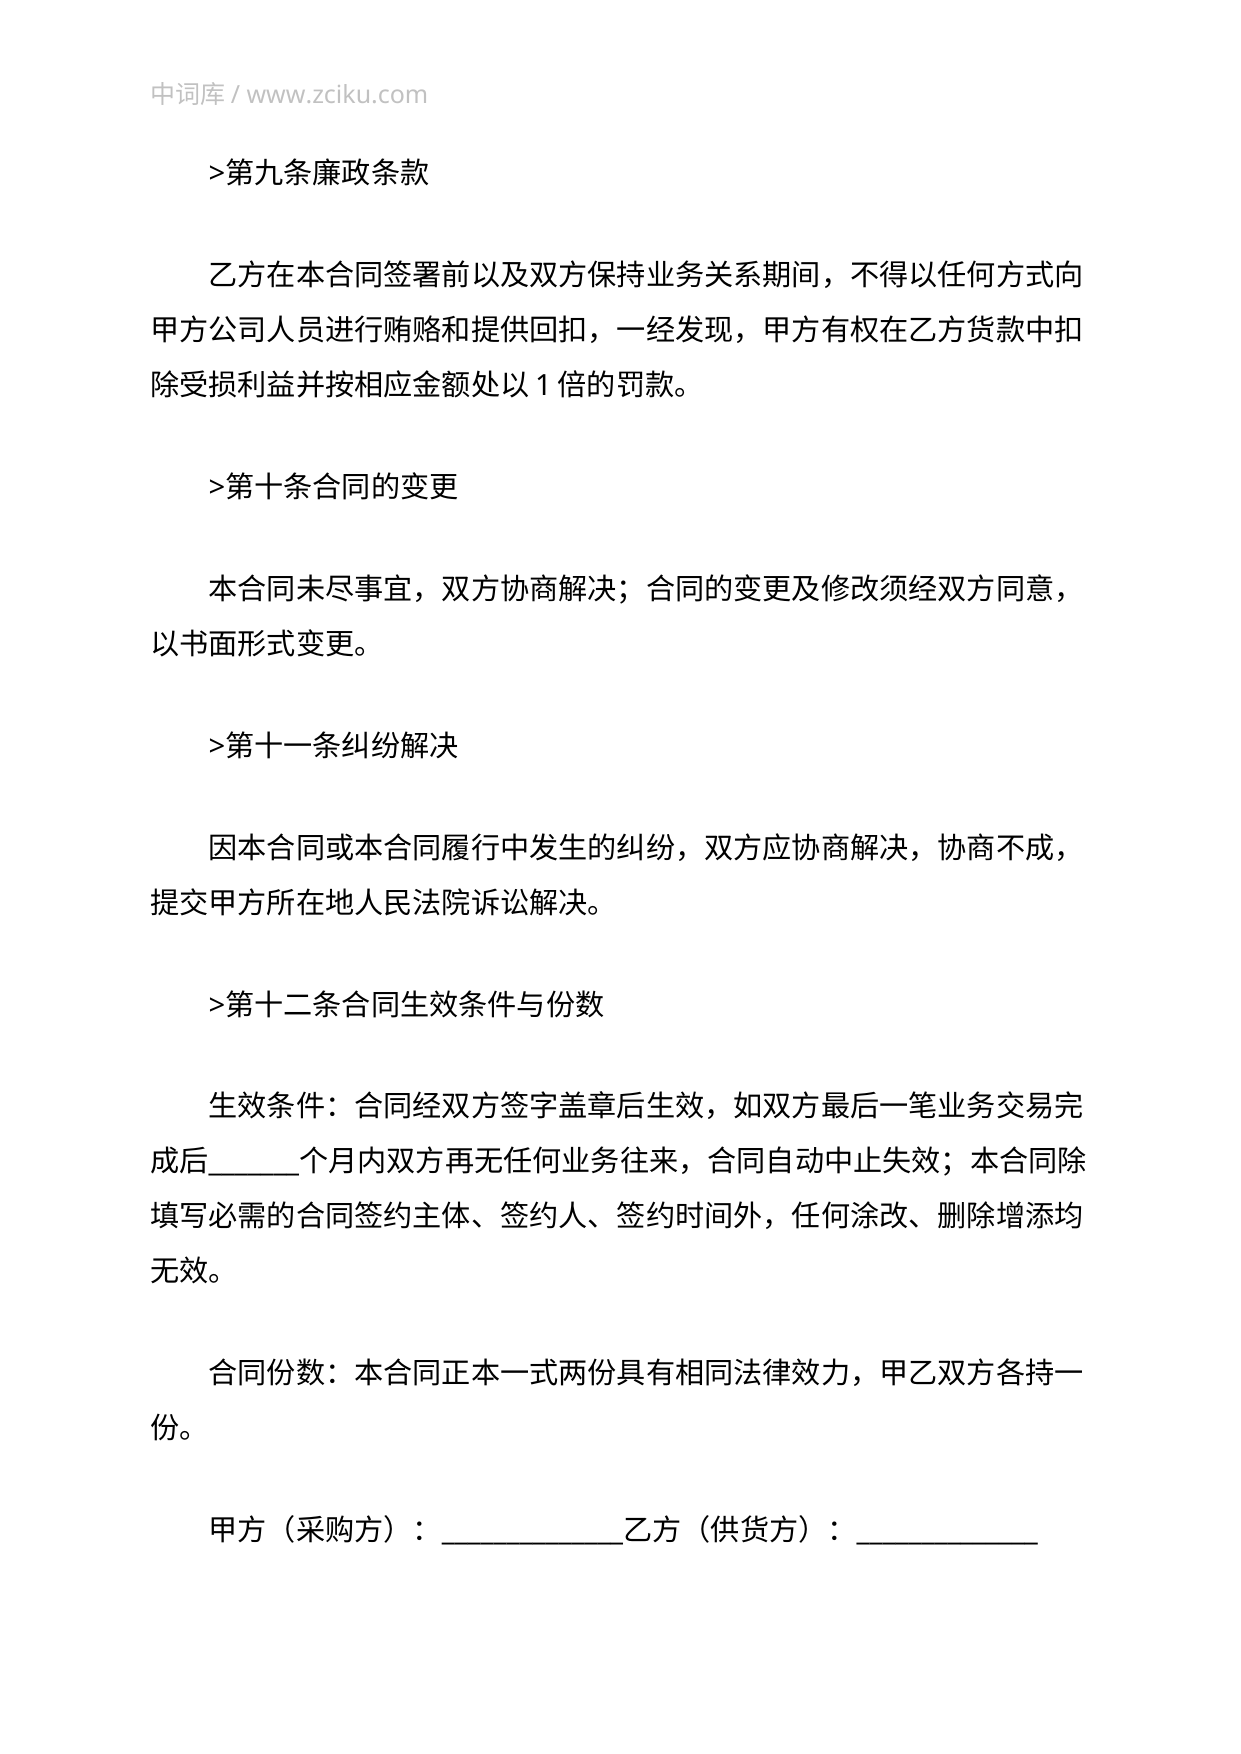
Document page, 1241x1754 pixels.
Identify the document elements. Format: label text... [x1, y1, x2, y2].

text >第十一条纠纷解决 [150, 722, 1090, 765]
text >第十二条合同生效条件与份数 [150, 981, 1090, 1023]
text 生效条件：合同经双方签字盖章后生效，如双方最后一笔业务交易完成后_______个月内双方再无任何业务往来，合同自动中止失效；本合同除填写必需的合同签约主体、签约人、签约时间外，任何涂改、删除增添均无效。 [150, 1083, 1090, 1290]
text 合同份数：本合同正本一式两份具有相同法律效力，甲乙双方各持一份。 [150, 1349, 1090, 1447]
text 本合同未尽事宜，双方协商解决；合同的变更及修改须经双方同意，以书面形式变更。 [150, 566, 1090, 663]
text >第十条合同的变更 [150, 464, 1090, 506]
text 因本合同或本合同履行中发生的纠纷，双方应协商解决，协商不成，提交甲方所在地人民法院诉讼解决。 [150, 824, 1090, 922]
text 乙方在本合同签署前以及双方保持业务关系期间，不得以任何方式向甲方公司人员进行贿赂和提供回扣，一经发现，甲方有权在乙方货款中扣除受损利益并按相应金额处以1倍的罚款。 [150, 252, 1090, 404]
text >第九条廉政条款 [150, 150, 1090, 192]
text 甲方（采购方）：______________乙方（供货方）：______________ [150, 1506, 1090, 1549]
